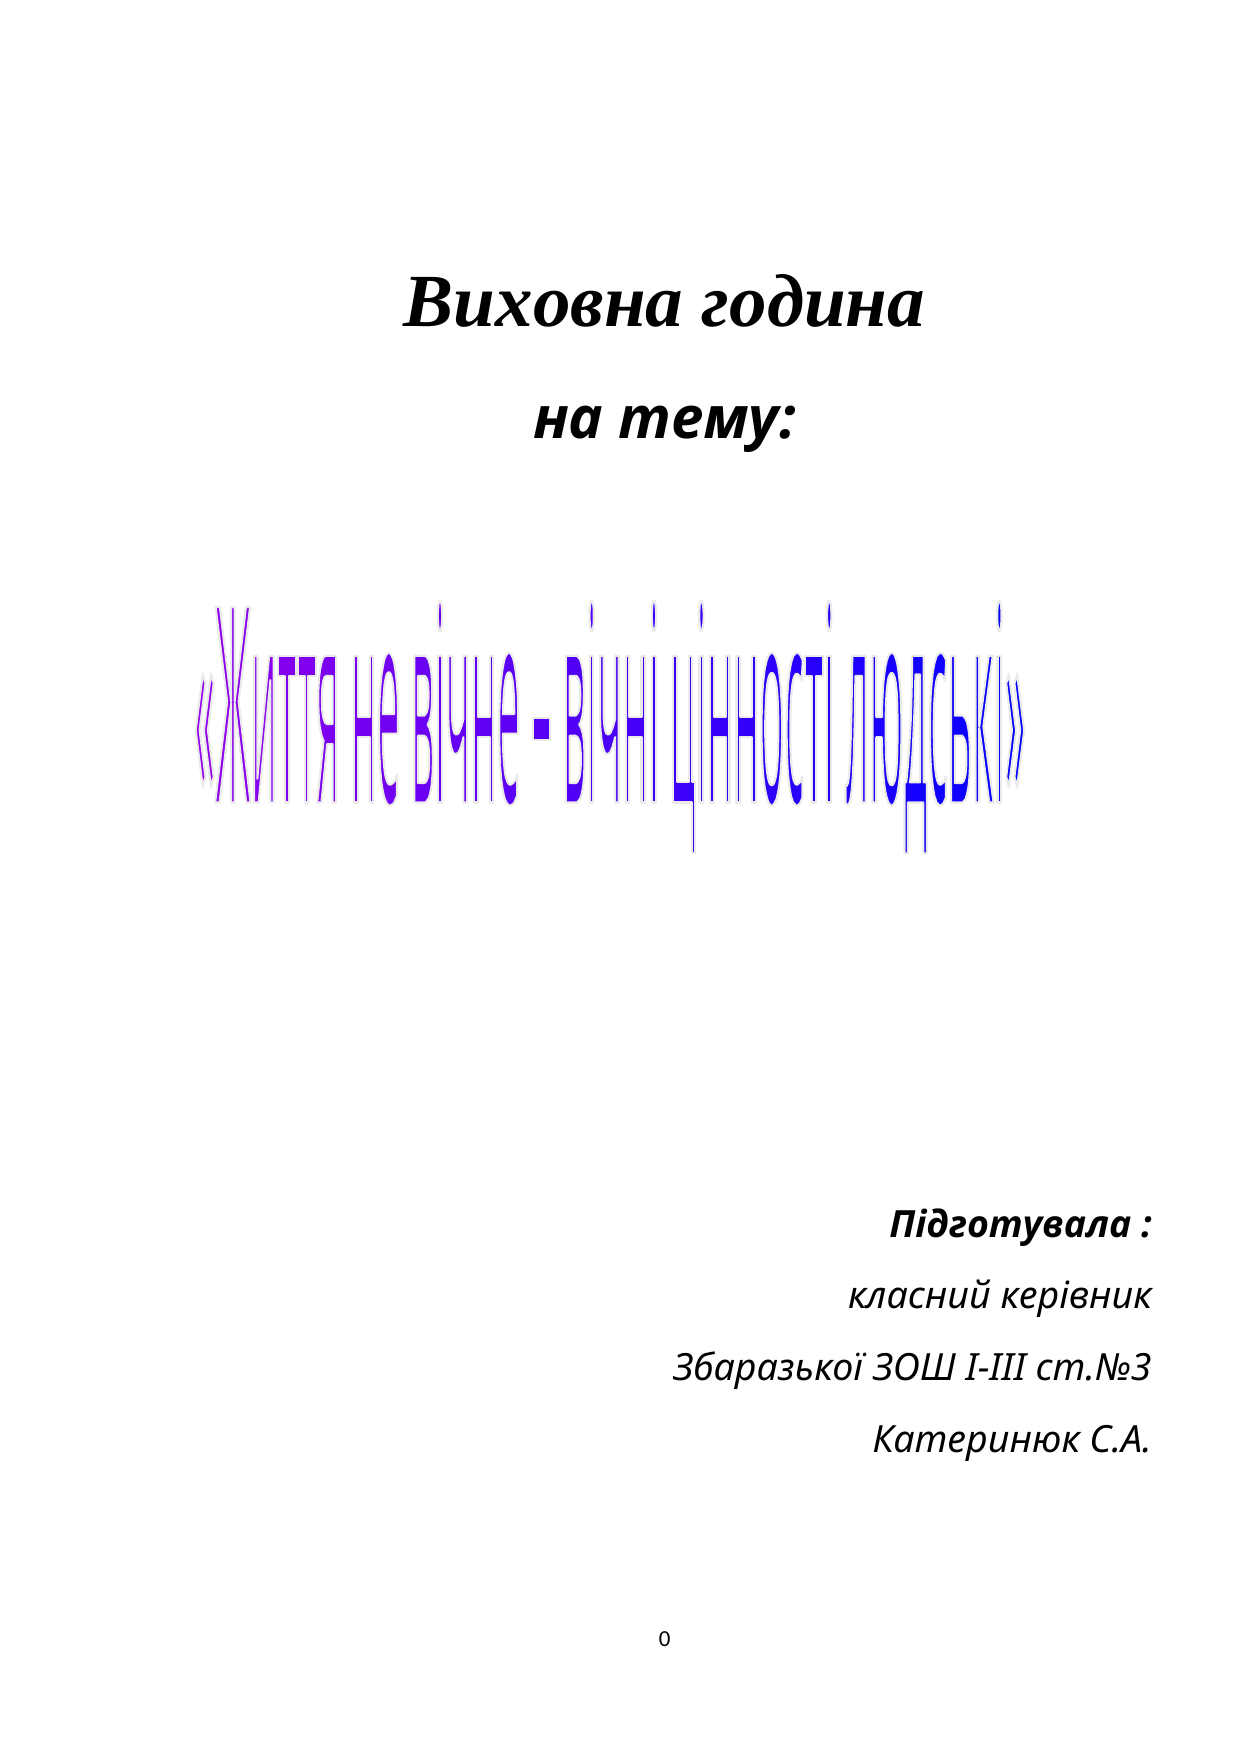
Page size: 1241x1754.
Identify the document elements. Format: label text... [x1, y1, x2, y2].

text Збаразької ЗОШ І-ІІІ ст.№3 [177, 1341, 1152, 1392]
text класний керівник [177, 1269, 1152, 1320]
text на тему: [177, 376, 1152, 456]
text Виховна година [177, 256, 1152, 343]
text Катеринюк С.А. [177, 1413, 1152, 1464]
text Підготувала : [177, 1197, 1152, 1248]
